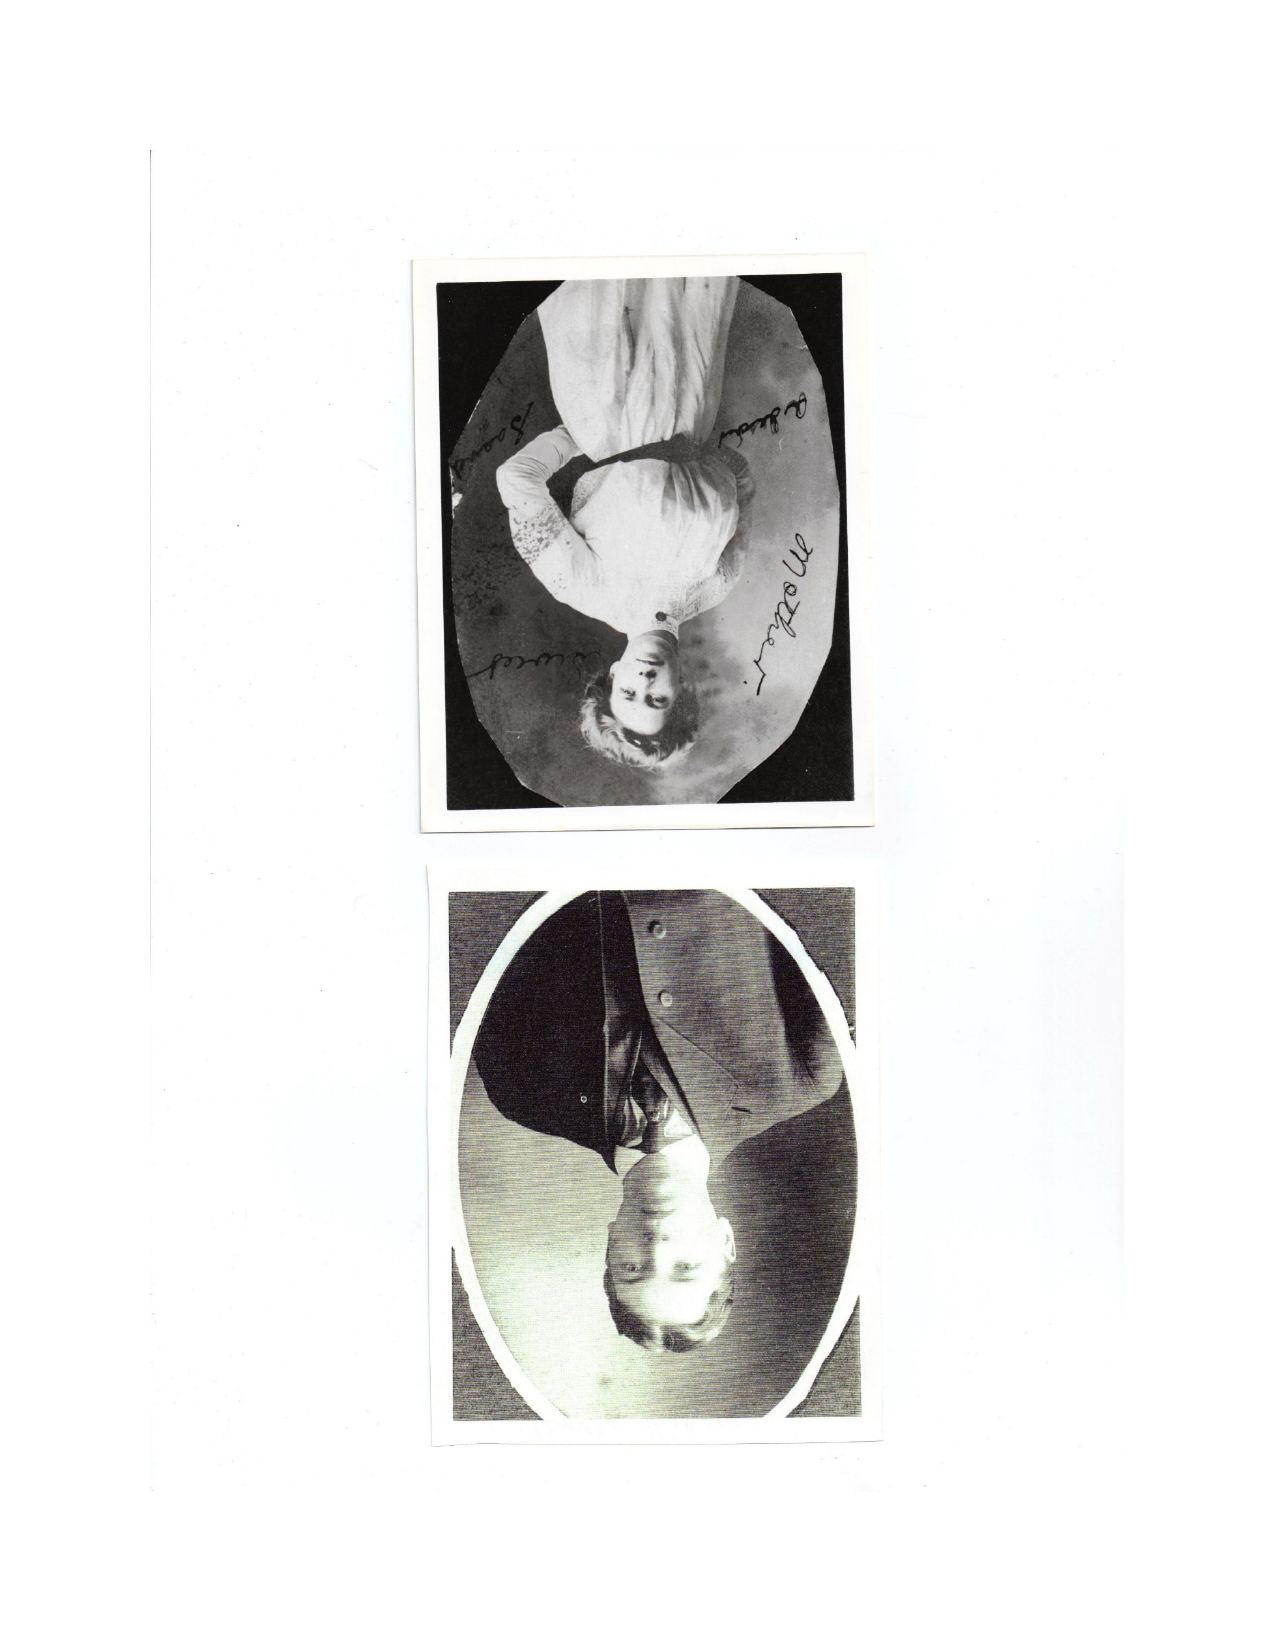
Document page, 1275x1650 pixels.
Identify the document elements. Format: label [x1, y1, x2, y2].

picture [150, 150, 1124, 1492]
